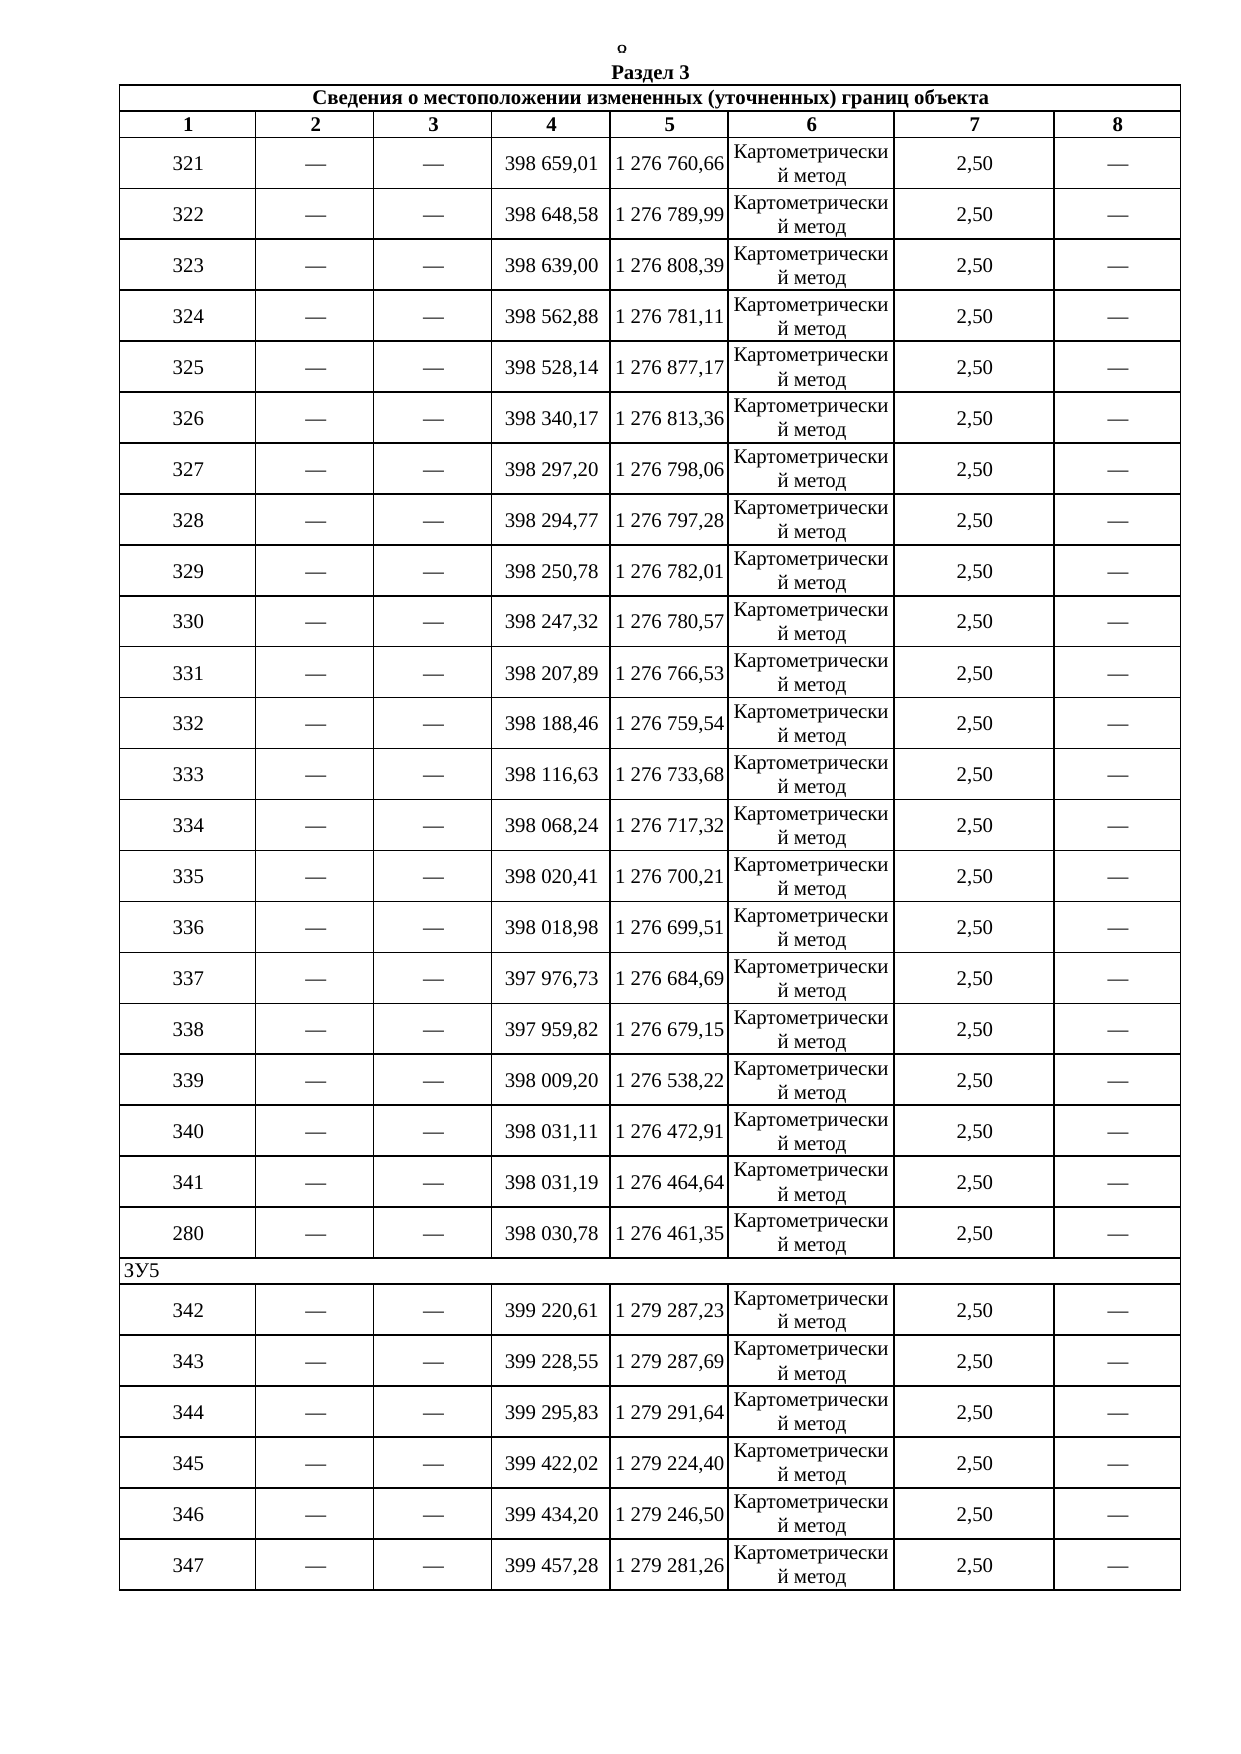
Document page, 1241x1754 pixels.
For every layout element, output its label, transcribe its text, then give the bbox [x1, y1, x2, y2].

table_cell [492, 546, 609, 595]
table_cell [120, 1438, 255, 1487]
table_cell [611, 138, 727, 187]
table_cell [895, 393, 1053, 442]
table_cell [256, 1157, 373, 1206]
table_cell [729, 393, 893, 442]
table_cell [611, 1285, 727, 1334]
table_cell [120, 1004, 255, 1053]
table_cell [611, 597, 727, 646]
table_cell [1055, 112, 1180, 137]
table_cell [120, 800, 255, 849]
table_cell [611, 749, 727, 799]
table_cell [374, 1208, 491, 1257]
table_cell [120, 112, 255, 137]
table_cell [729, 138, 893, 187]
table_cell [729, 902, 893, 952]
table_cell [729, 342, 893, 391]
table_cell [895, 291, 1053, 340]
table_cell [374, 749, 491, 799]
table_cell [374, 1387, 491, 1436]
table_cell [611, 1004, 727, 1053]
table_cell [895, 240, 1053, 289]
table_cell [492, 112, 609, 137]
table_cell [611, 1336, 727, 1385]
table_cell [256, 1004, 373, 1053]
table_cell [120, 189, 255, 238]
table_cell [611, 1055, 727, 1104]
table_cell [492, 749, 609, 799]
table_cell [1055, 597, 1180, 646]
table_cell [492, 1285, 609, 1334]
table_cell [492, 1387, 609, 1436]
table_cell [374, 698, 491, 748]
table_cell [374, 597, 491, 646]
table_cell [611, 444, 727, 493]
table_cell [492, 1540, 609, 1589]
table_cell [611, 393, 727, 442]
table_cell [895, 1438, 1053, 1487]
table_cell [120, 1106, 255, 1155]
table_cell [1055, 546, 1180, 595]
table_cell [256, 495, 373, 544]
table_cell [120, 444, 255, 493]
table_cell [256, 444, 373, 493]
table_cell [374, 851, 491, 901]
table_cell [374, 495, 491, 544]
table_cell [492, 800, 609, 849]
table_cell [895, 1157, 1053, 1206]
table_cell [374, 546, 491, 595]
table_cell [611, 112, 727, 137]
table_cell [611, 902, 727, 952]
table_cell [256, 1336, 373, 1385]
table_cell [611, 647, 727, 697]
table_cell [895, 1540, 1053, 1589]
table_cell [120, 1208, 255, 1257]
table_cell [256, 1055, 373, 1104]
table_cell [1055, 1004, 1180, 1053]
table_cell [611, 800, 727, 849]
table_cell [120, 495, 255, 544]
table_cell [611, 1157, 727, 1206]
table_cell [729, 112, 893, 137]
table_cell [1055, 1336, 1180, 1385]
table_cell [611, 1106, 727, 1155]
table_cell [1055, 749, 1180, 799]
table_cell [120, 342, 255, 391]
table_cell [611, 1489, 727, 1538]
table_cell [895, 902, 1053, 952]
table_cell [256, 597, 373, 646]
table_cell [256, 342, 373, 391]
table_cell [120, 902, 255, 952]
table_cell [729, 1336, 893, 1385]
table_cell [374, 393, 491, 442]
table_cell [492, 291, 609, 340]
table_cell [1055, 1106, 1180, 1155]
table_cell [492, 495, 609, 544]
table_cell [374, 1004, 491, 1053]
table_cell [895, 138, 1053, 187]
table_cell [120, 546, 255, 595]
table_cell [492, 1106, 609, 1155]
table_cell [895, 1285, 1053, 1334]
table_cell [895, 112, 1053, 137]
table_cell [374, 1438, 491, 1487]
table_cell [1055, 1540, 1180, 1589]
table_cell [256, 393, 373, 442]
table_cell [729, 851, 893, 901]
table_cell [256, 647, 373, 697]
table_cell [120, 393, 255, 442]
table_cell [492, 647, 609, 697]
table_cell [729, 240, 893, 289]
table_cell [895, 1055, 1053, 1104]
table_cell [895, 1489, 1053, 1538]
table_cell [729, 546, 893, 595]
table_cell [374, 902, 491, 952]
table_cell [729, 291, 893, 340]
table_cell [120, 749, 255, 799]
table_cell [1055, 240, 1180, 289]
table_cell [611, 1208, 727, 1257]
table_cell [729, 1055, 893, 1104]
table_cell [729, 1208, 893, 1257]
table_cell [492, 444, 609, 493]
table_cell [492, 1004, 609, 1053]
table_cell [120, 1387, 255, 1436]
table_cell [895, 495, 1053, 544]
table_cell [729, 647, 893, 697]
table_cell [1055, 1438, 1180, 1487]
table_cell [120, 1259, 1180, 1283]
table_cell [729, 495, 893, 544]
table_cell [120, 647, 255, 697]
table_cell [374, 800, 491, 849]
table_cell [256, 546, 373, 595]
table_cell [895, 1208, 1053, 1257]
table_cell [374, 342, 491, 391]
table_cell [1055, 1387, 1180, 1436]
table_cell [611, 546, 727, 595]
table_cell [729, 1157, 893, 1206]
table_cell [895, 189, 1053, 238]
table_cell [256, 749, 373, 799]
text Раздел 3 [314, 60, 987, 84]
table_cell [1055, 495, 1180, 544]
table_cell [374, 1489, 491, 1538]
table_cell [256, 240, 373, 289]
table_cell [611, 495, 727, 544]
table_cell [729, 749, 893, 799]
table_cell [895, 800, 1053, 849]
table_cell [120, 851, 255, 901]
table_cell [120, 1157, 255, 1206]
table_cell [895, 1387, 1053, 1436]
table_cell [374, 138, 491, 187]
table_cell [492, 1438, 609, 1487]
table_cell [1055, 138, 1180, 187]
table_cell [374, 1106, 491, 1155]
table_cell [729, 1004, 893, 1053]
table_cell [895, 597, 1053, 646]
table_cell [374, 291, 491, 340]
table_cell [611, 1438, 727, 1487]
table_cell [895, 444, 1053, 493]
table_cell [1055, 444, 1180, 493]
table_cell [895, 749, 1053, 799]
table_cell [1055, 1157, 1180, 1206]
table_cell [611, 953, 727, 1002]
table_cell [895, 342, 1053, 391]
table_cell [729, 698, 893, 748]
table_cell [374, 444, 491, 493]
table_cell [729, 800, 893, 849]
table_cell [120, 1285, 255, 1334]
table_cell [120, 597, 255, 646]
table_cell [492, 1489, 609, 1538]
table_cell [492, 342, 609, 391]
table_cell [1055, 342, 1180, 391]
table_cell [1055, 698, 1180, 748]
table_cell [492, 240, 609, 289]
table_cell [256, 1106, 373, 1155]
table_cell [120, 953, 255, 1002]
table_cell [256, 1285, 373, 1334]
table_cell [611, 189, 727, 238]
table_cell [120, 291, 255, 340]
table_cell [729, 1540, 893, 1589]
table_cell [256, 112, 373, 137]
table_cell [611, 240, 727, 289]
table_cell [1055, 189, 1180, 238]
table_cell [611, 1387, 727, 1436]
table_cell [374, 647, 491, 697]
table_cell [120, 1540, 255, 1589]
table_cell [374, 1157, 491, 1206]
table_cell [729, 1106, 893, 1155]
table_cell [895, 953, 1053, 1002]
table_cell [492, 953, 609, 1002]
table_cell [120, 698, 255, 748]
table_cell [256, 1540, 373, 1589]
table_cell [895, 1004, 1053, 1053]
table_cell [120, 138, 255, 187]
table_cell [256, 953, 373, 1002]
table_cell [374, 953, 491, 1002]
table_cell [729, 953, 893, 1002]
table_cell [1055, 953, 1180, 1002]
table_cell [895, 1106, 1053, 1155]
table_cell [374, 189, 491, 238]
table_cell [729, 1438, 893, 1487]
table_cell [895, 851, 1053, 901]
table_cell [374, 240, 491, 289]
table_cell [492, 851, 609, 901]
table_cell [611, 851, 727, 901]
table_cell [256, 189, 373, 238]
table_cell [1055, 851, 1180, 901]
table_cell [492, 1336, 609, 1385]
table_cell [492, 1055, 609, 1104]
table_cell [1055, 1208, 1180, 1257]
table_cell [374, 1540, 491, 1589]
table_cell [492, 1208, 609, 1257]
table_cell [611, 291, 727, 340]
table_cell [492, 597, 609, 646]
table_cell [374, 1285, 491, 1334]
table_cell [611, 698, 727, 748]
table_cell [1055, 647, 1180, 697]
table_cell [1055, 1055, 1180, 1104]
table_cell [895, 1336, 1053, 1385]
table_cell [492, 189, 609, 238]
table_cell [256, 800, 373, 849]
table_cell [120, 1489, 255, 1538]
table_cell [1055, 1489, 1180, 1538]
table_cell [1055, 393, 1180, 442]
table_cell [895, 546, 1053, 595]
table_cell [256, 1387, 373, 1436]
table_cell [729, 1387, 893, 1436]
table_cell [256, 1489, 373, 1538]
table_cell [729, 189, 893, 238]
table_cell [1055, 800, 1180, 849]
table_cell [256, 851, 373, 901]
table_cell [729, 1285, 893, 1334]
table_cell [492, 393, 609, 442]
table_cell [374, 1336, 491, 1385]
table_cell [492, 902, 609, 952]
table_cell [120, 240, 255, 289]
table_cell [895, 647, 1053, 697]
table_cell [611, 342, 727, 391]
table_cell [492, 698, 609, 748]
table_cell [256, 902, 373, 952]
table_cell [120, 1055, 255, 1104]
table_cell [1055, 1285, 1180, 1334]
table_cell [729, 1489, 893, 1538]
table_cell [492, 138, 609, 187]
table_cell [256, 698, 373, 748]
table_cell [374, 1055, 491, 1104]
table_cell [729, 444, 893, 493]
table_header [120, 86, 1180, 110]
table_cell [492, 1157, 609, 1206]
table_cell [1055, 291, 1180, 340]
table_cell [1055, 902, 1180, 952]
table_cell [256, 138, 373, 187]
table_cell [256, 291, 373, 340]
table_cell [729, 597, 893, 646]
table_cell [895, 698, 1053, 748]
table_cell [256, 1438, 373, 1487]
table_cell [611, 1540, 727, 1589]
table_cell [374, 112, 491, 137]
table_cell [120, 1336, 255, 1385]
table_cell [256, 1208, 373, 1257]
